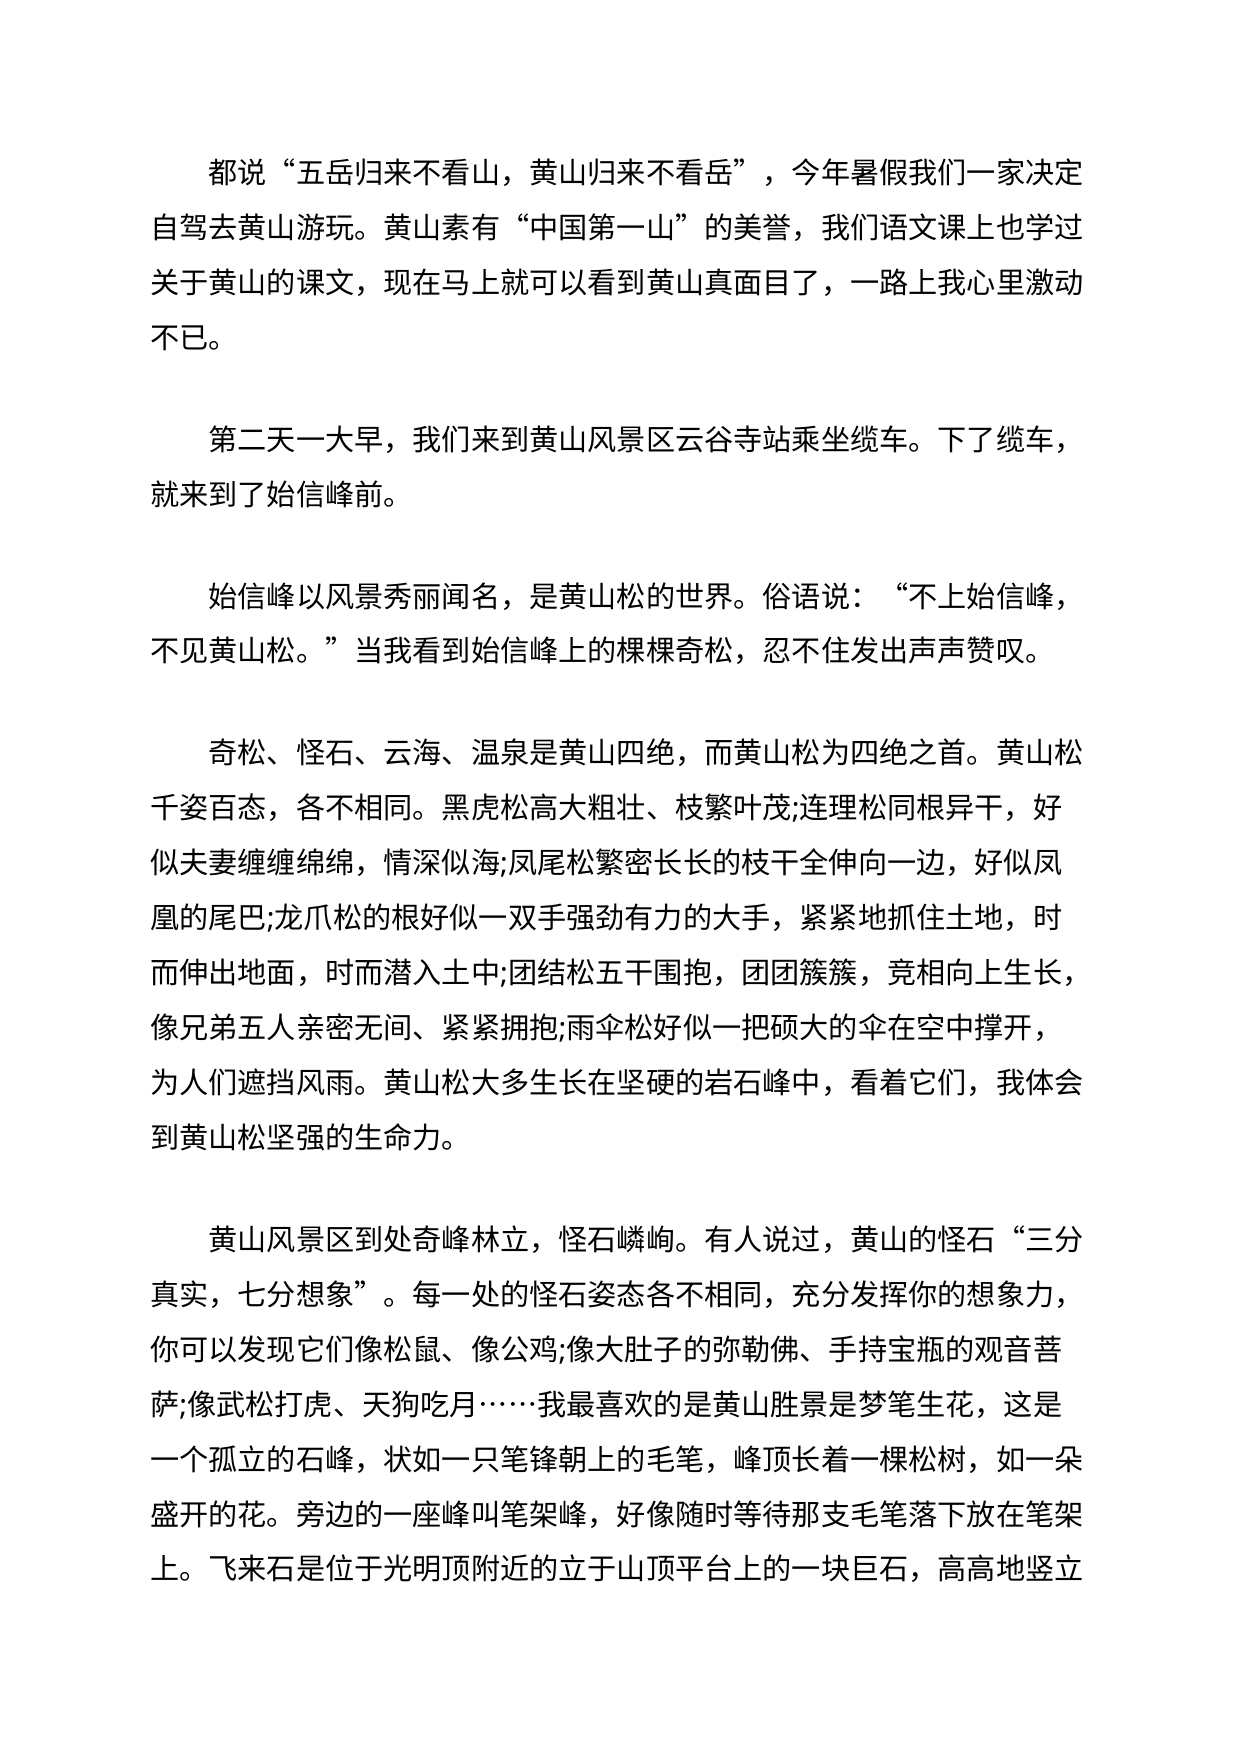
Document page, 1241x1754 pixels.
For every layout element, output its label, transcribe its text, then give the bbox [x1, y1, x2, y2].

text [150, 1216, 1090, 1588]
text 始信峰以风景秀丽闻名，是黄山松的世界。俗语说：“不上始信峰，不见黄山松。”当我看到始信峰上的棵棵奇松，忍不住发出声声赞叹。 [150, 573, 1090, 670]
text 都说“五岳归来不看山，黄山归来不看岳”，今年暑假我们一家决定自驾去黄山游玩。黄山素有“中国第一山”的美誉，我们语文课上也学过关于黄山的课文，现在马上就可以看到黄山真面目了，一路上我心里激动不已。 [150, 150, 1090, 357]
text 奇松、怪石、云海、温泉是黄山四绝，而黄山松为四绝之首。黄山松千姿百态，各不相同。黑虎松高大粗壮、枝繁叶茂;连理松同根异干，好似夫妻缠缠绵绵，情深似海;凤尾松繁密长长的枝干全伸向一边，好似凤凰的尾巴;龙爪松的根好似一双手强劲有力的大手，紧紧地抓住土地，时而伸出地面，时而潜入土中;团结松五干围抱，团团簇簇，竞相向上生长，像兄弟五人亲密无间、紧紧拥抱;雨伞松好似一把硕大的伞在空中撑开，为人们遮挡风雨。黄山松大多生长在坚硬的岩石峰中，看着它们，我体会到黄山松坚强的生命力。 [150, 730, 1090, 1157]
text 第二天一大早，我们来到黄山风景区云谷寺站乘坐缆车。下了缆车，就来到了始信峰前。 [150, 416, 1090, 514]
